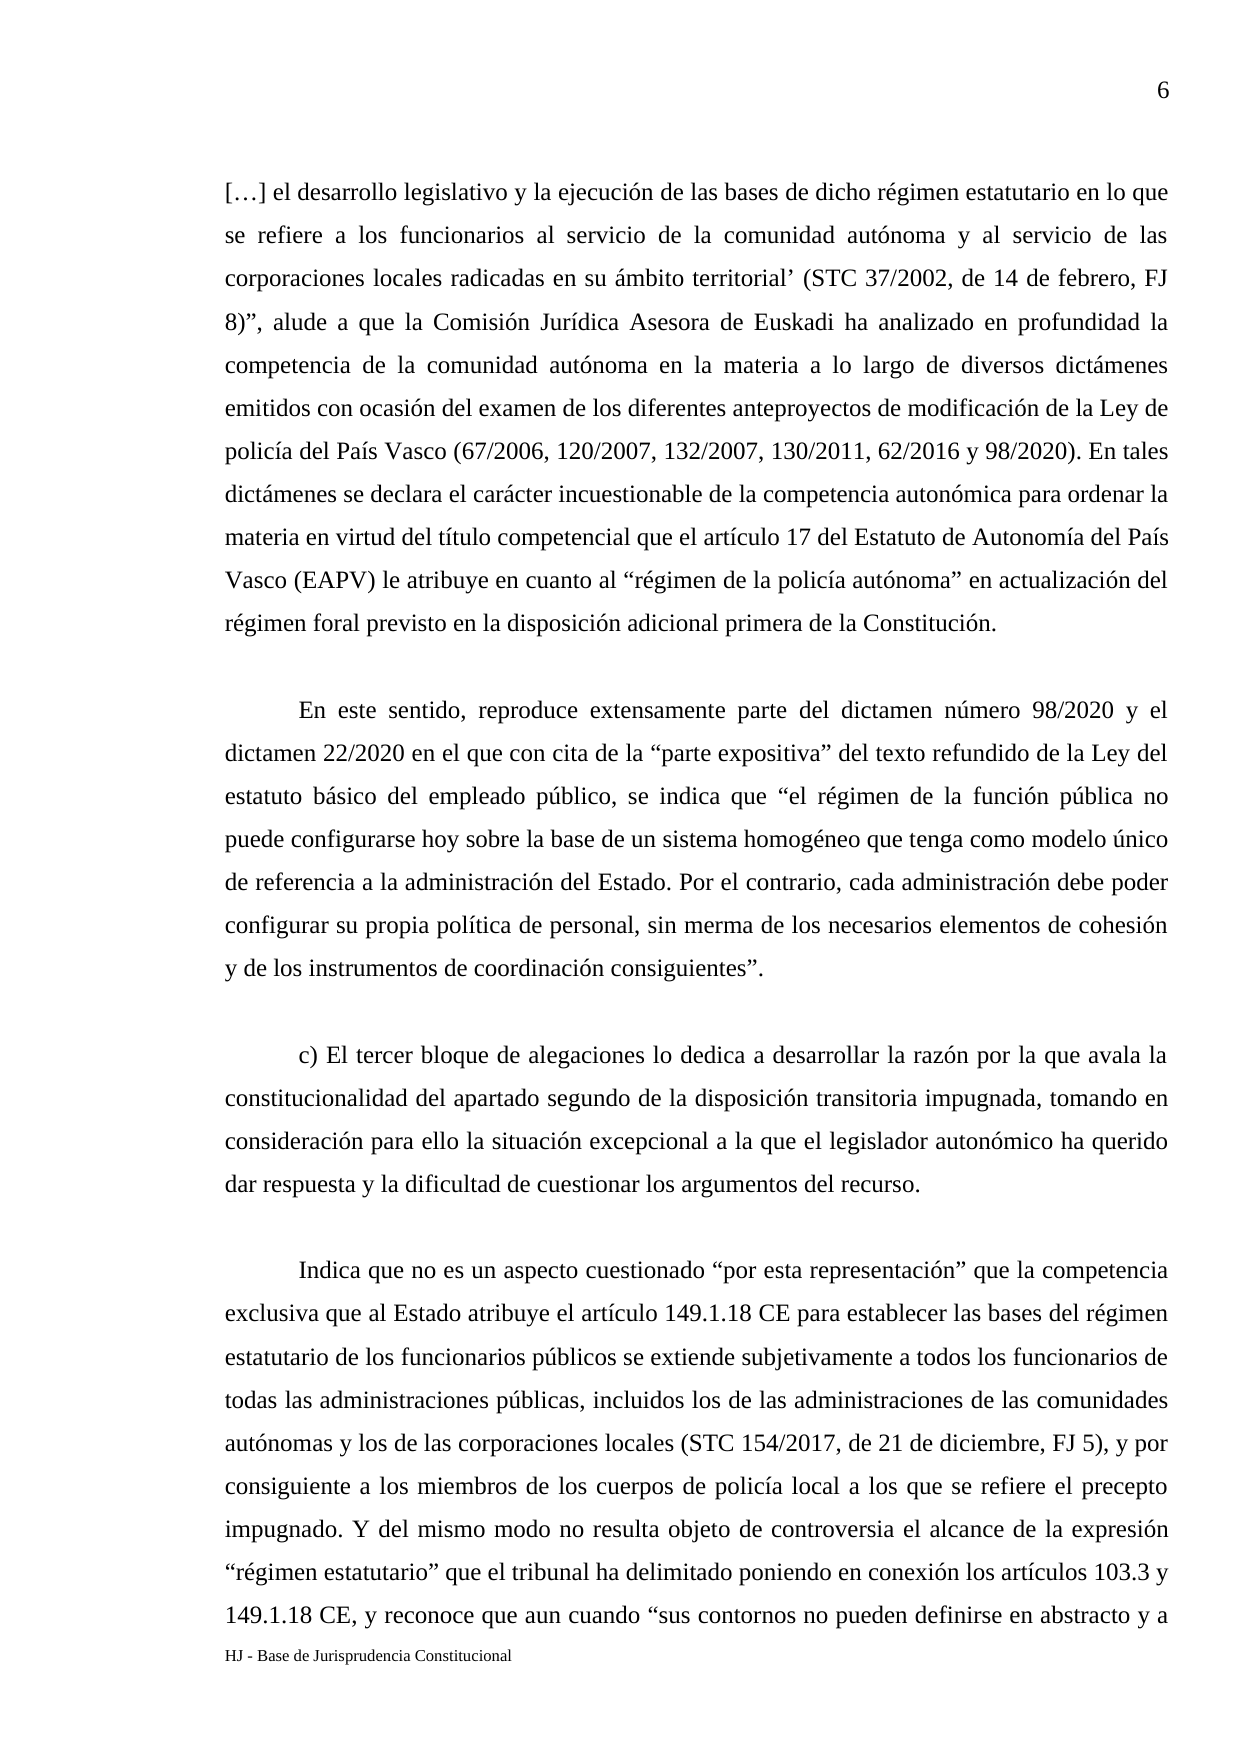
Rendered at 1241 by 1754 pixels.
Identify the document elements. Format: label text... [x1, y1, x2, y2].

text c) El tercer bloque de alegaciones lo dedica a desarrollar la razón por la que avala la constitucionalidad del apartado segundo de la disposición transitoria impugnada, tomando en consideración para ello la situación excepcional a la que el legislador autonómico ha querido dar respuesta y la dificultad de cuestionar los argumentos del recurso. [224, 1040, 1169, 1198]
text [224, 177, 1169, 637]
text En este sentido, reproduce extensamente parte del dictamen número 98/2020 y el dictamen 22/2020 en el que con cita de la “parte expositiva” del texto refundido de la Ley del estatuto básico del empleado público, se indica que “el régimen de la función pública no puede configurarse hoy sobre la base de un sistema homogéneo que tenga como modelo único de referencia a la administración del Estado. Por el contrario, cada administración debe poder configurar su propia política de personal, sin merma de los necesarios elementos de cohesión y de los instrumentos de coordinación consiguientes”. [224, 695, 1169, 982]
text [224, 1255, 1169, 1629]
